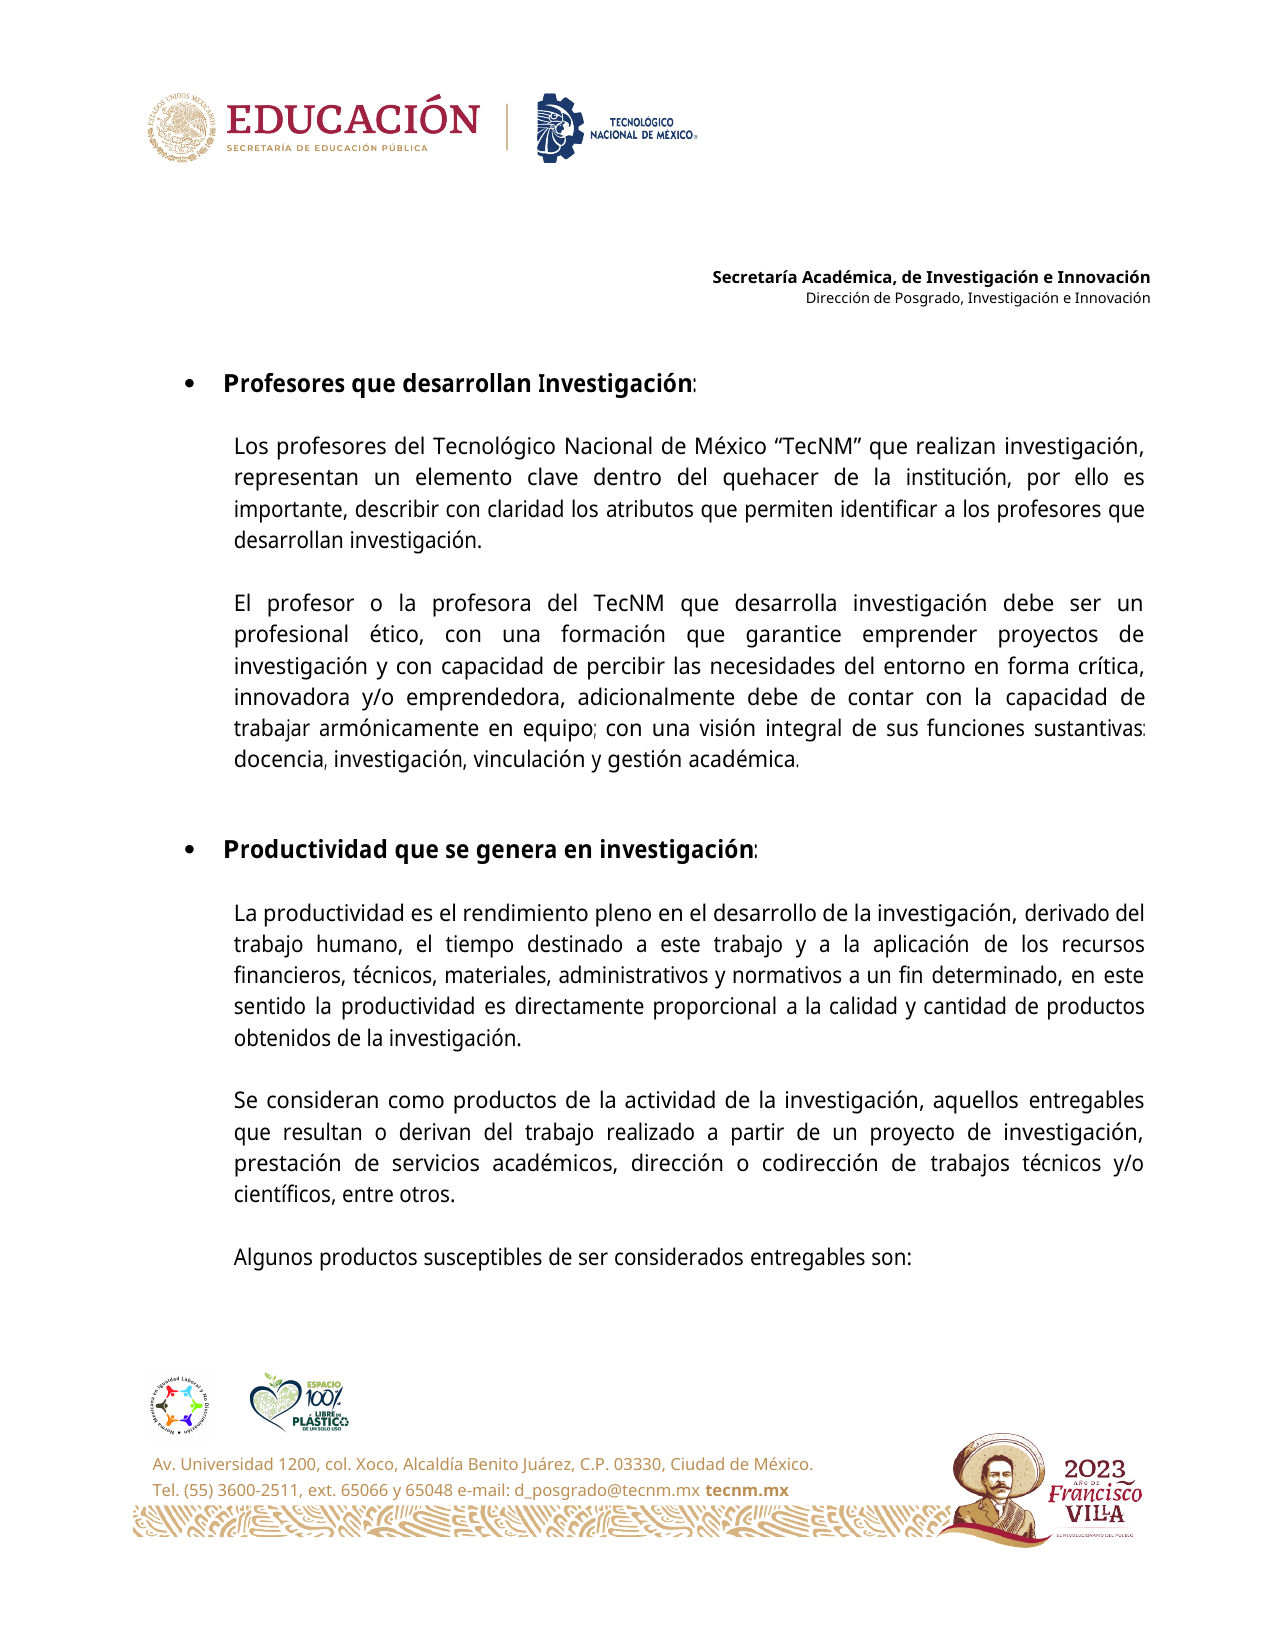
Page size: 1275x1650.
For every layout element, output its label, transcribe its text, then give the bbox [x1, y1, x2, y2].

text Algunos productos susceptibles de ser considerados entregables son: [234, 1241, 1157, 1272]
subtitle Productividad que se genera en investigación: [185, 832, 1157, 866]
picture [147, 93, 698, 163]
text El profesor o la profesora del TecNM que desarrolla investigación debe ser un profesional ético, con una formación que garantice emprender proyectos de investigación y con capacidad de percibir las necesidades del entorno en forma crítica, innovadora y/o emprendedora, adicionalmente debe de contar con la capacidad de trabajar armónicamente en equipo; con una visión integral de sus funciones sustantivas: docencia, investigación, vinculación y gestión académica. [233, 587, 1146, 774]
picture [132, 1371, 1143, 1548]
text Los profesores del Tecnológico Nacional de México “TecNM” que realizan investigación, representan un elemento clave dentro del quehacer de la institución, por ello es importante, describir con claridad los atributos que permiten identificar a los profesores que desarrollan investigación. [233, 430, 1145, 555]
text La productividad es el rendimiento pleno en el desarrollo de la investigación, derivado del trabajo humano, el tiempo destinado a este trabajo y a la aplicación de los recursos financieros, técnicos, materiales, administrativos y normativos a un fin determinado, en este sentido la productividad es directamente proporcional a la calidad y cantidad de productos obtenidos de la investigación. [234, 896, 1145, 1053]
text Se consideran como productos de la actividad de la investigación, aquellos entregables que resultan o derivan del trabajo realizado a partir de un proyecto de investigación, prestación de servicios académicos, dirección o codirección de trabajos técnicos y/o científicos, entre otros. [234, 1084, 1144, 1209]
subtitle Profesores que desarrollan Investigación: [185, 365, 1157, 399]
